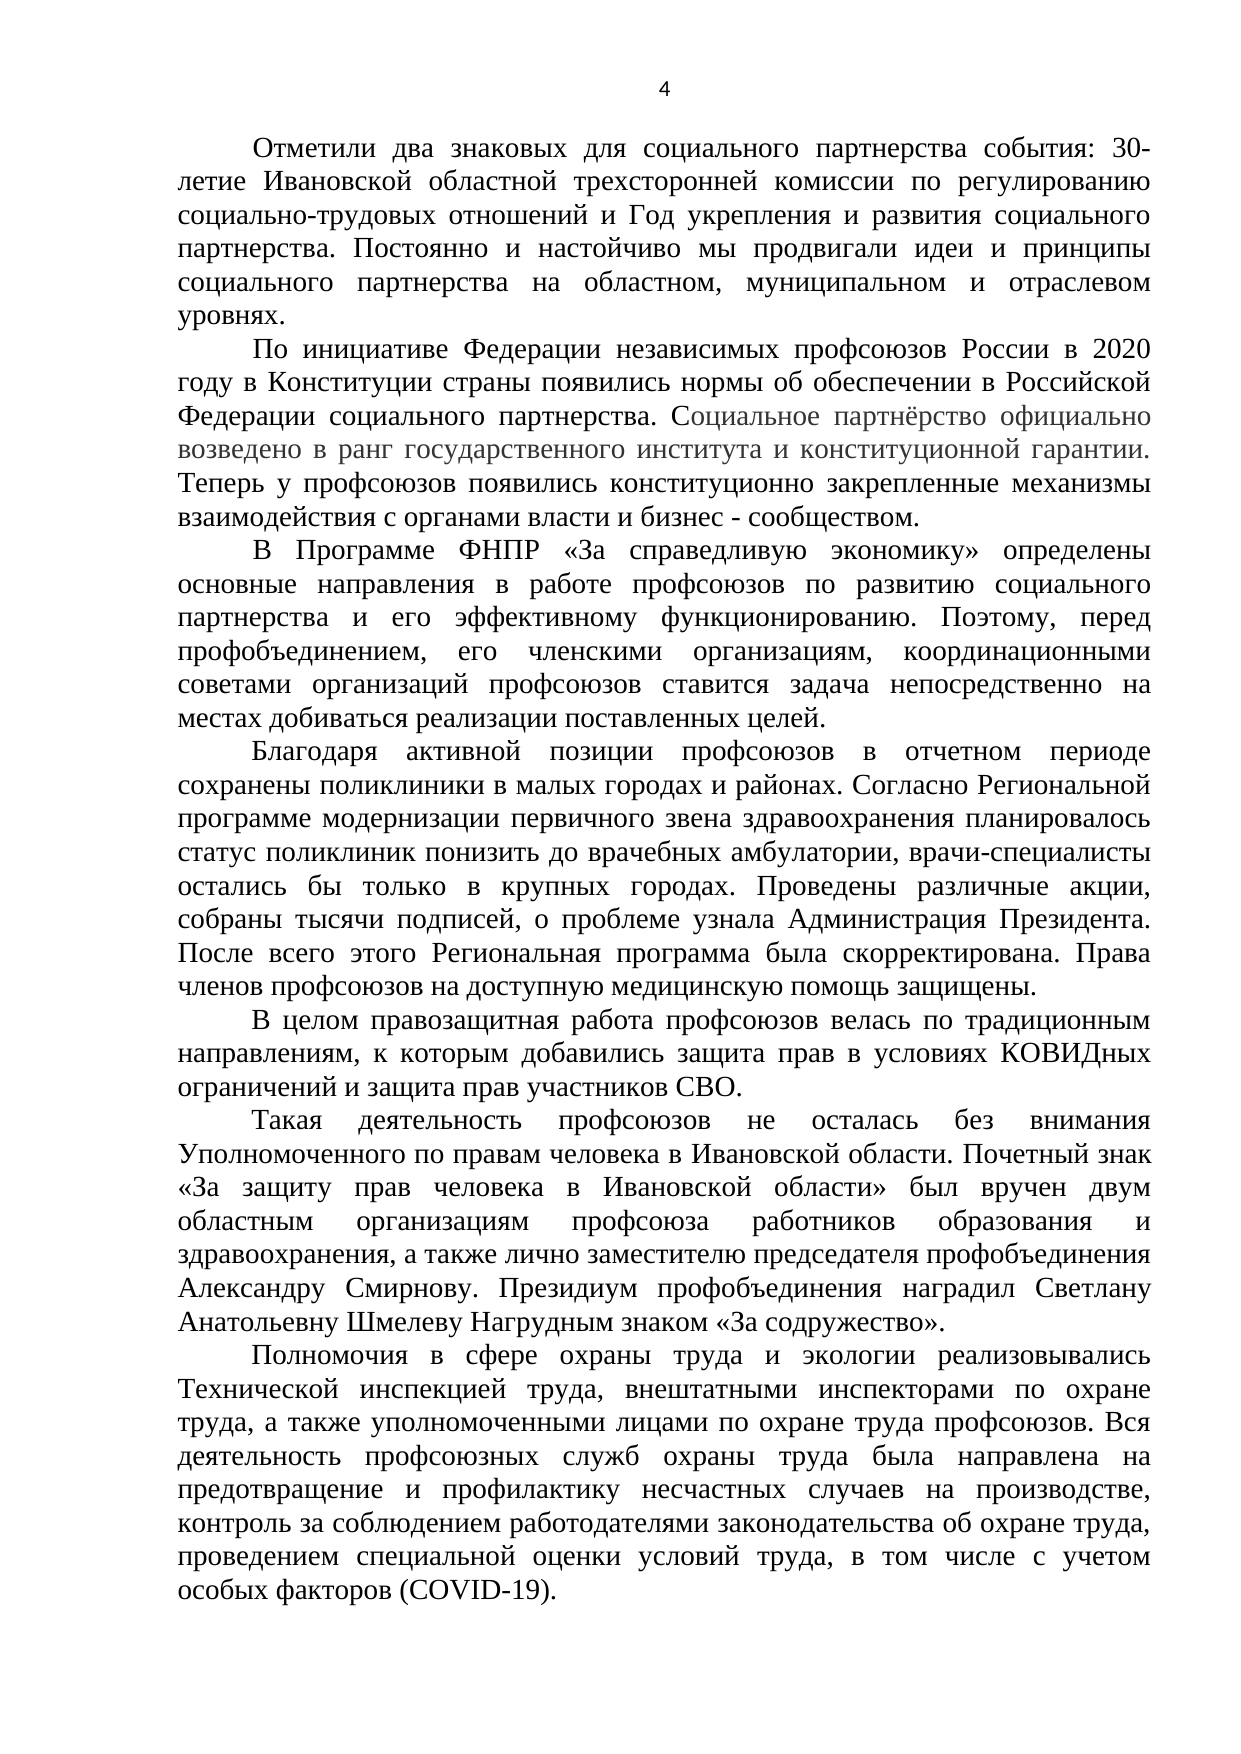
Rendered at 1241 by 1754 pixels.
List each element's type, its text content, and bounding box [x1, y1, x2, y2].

text В Программе ФНПР «За справедливую экономику» определены основные направления в работе профсоюзов по развитию социального партнерства и его эффективному функционированию. Поэтому, перед профобъединением, его членскими организациям, координационными советами организаций профсоюзов ставится задача непосредственно на местах добиваться реализации поставленных целей. [177, 532, 1152, 733]
text По инициативе Федерации независимых профсоюзов России в 2020 году в Конституции страны появились нормы об обеспечении в Российской Федерации социального партнерства. Социальное партнёрство официально возведено в ранг государственного института и конституционной гарантии. Теперь у профсоюзов появились конституционно закрепленные механизмы взаимодействия с органами власти и бизнес - сообществом. [177, 331, 1152, 432]
text Отметили два знаковых для социального партнерства события: 30-летие Ивановской областной трехсторонней комиссии по регулированию социально-трудовых отношений и Год укрепления и развития социального партнерства. Постоянно и настойчиво мы продвигали идеи и принципы социального партнерства на областном, муниципальном и отраслевом уровнях. [177, 130, 1152, 331]
text Такая деятельность профсоюзов не осталась без внимания Уполномоченного по правам человека в Ивановской области. Почетный знак «За защиту прав человека в Ивановской области» был вручен двум областным организациям профсоюза работников образования и здравоохранения, а также лично заместителю председателя профобъединения Александру Смирнову. Президиум профобъединения наградил Светлану Анатольевну Шмелеву Нагрудным знаком «За содружество». [177, 1102, 1152, 1337]
text В целом правозащитная работа профсоюзов велась по традиционным направлениям, к которым добавились защита прав в условиях КОВИДных ограничений и защита прав участников СВО. [177, 1002, 1152, 1102]
text Благодаря активной позиции профсоюзов в отчетном периоде сохранены поликлиники в малых городах и районах. Согласно Региональной программе модернизации первичного звена здравоохранения планировалось статус поликлиник понизить до врачебных амбулатории, врачи-специалисты остались бы только в крупных городах. Проведены различные акции, собраны тысячи подписей, о проблеме узнала Администрация Президента. После всего этого Региональная программа была скорректирована. Права членов профсоюзов на доступную медицинскую помощь защищены. [177, 733, 1152, 1002]
text Полномочия в сфере охраны труда и экологии реализовывались Технической инспекцией труда, внештатными инспекторами по охране труда, а также уполномоченными лицами по охране труда профсоюзов. Вся деятельность профсоюзных служб охраны труда была направлена на предотвращение и профилактику несчастных случаев на производстве, контроль за соблюдением работодателями законодательства об охране труда, проведением специальной оценки условий труда, в том числе с учетом особых факторов (COVID-19). [177, 1337, 1152, 1606]
text По инициативе Федерации независимых профсоюзов России в 2020 году в Конституции страны появились нормы об обеспечении в Российской Федерации социального партнерства. Социальное партнёрство официально возведено в ранг государственного института и конституционной гарантии. Теперь у профсоюзов появились конституционно закрепленные механизмы взаимодействия с органами власти и бизнес - сообществом. [177, 465, 1152, 532]
